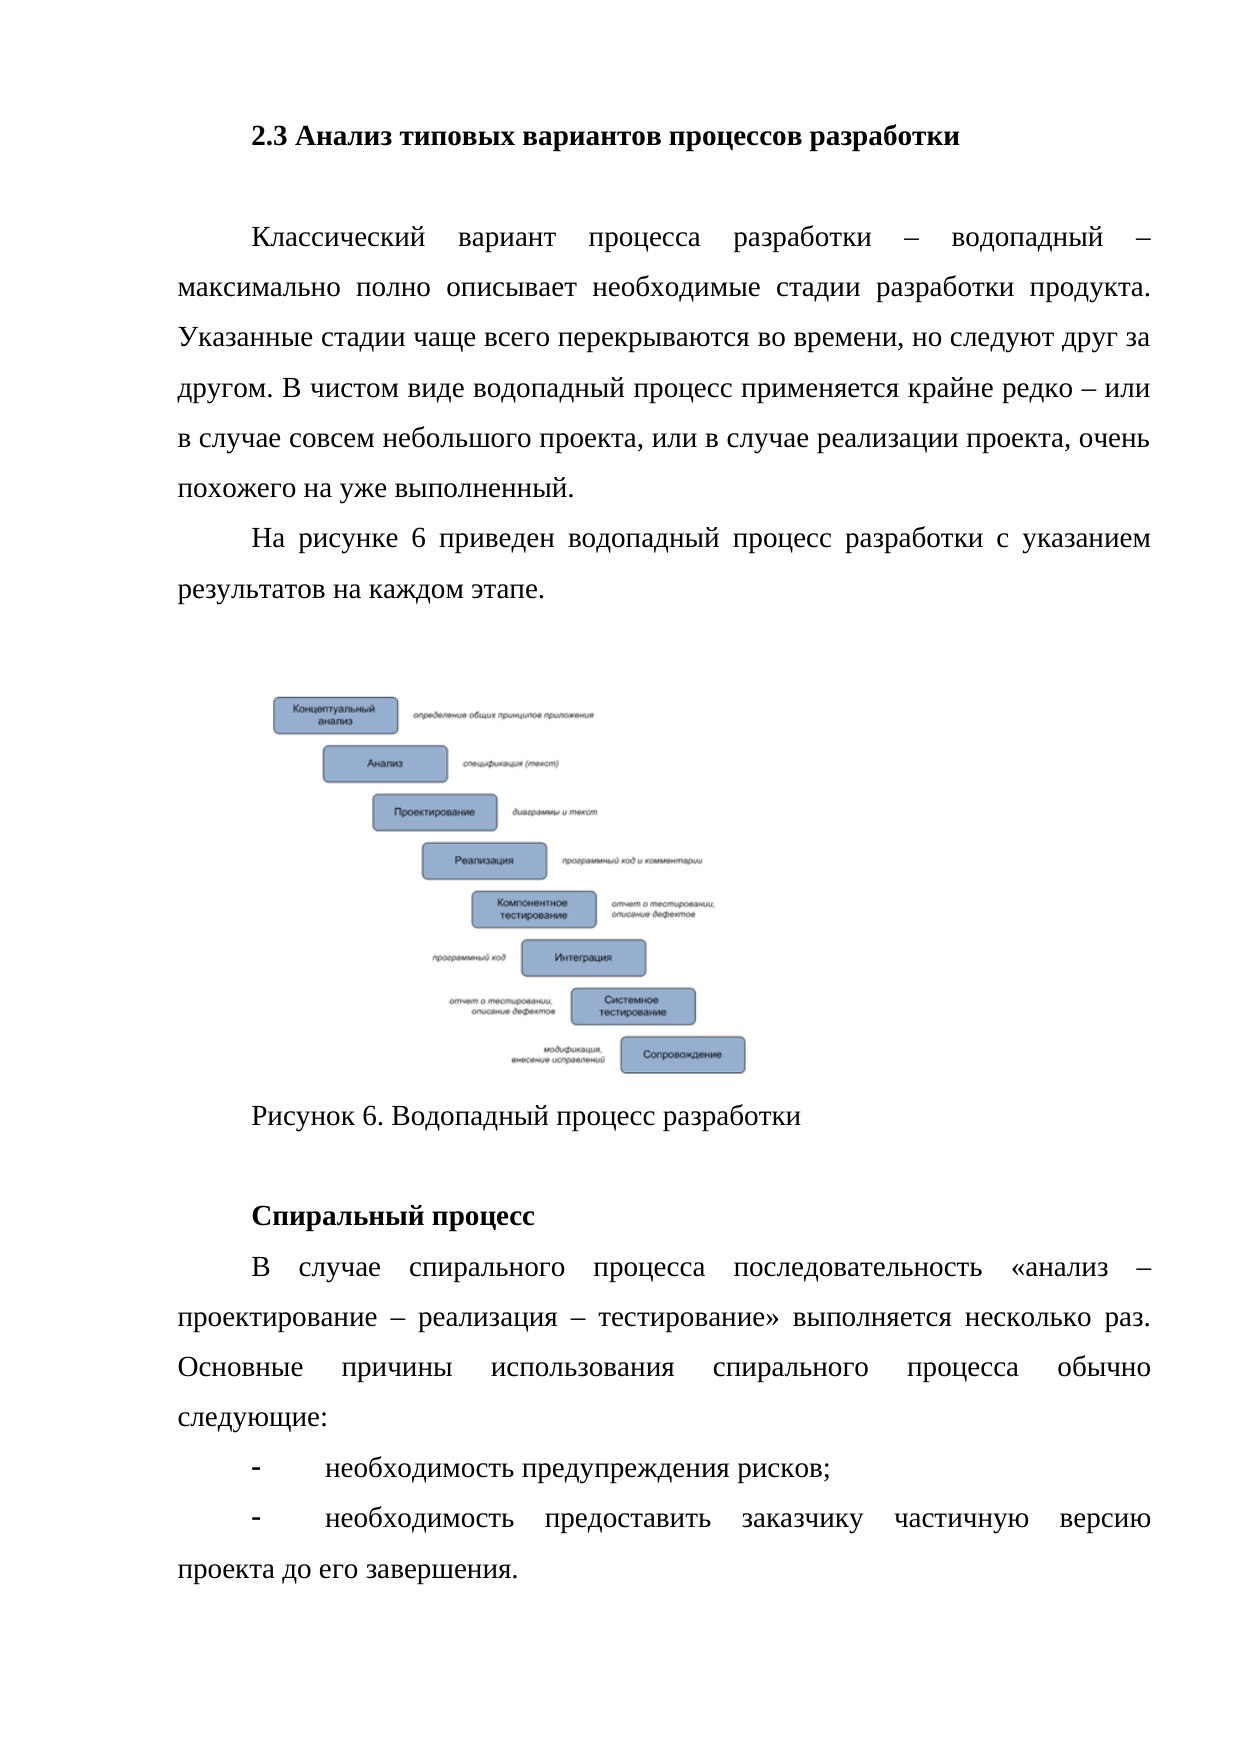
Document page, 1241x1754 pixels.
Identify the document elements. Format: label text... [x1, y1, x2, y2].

text На рисунке 6 приведен водопадный процесс разработки с указанием результатов на каждом этапе. [177, 521, 1152, 604]
text Классический вариант процесса разработки – водопадный – максимально полно описывает необходимые стадии разработки продукта. Указанные стадии чаще всего перекрываются во времени, но следуют друг за другом. В чистом виде водопадный процесс применяется крайне редко – или в случае совсем небольшого проекта, или в случае реализации проекта, очень похожего на уже выполненный. [177, 219, 1152, 504]
text В случае спирального процесса последовательность «анализ – проектирование – реализация – тестирование» выполняется несколько раз. Основные причины использования спирального процесса обычно следующие: [177, 1249, 1152, 1433]
subtitle Спиральный процесс [177, 1198, 1152, 1232]
list необходимость предоставить заказчику частичную версию проекта до его завершения. [177, 1500, 1152, 1584]
subtitle 2.3 Анализ типовых вариантов процессов разработки [177, 118, 1152, 152]
text Рисунок 6. Водопадный процесс разработки [177, 1098, 1152, 1131]
picture [251, 671, 789, 1086]
list необходимость предупреждения рисков; [177, 1450, 1152, 1483]
